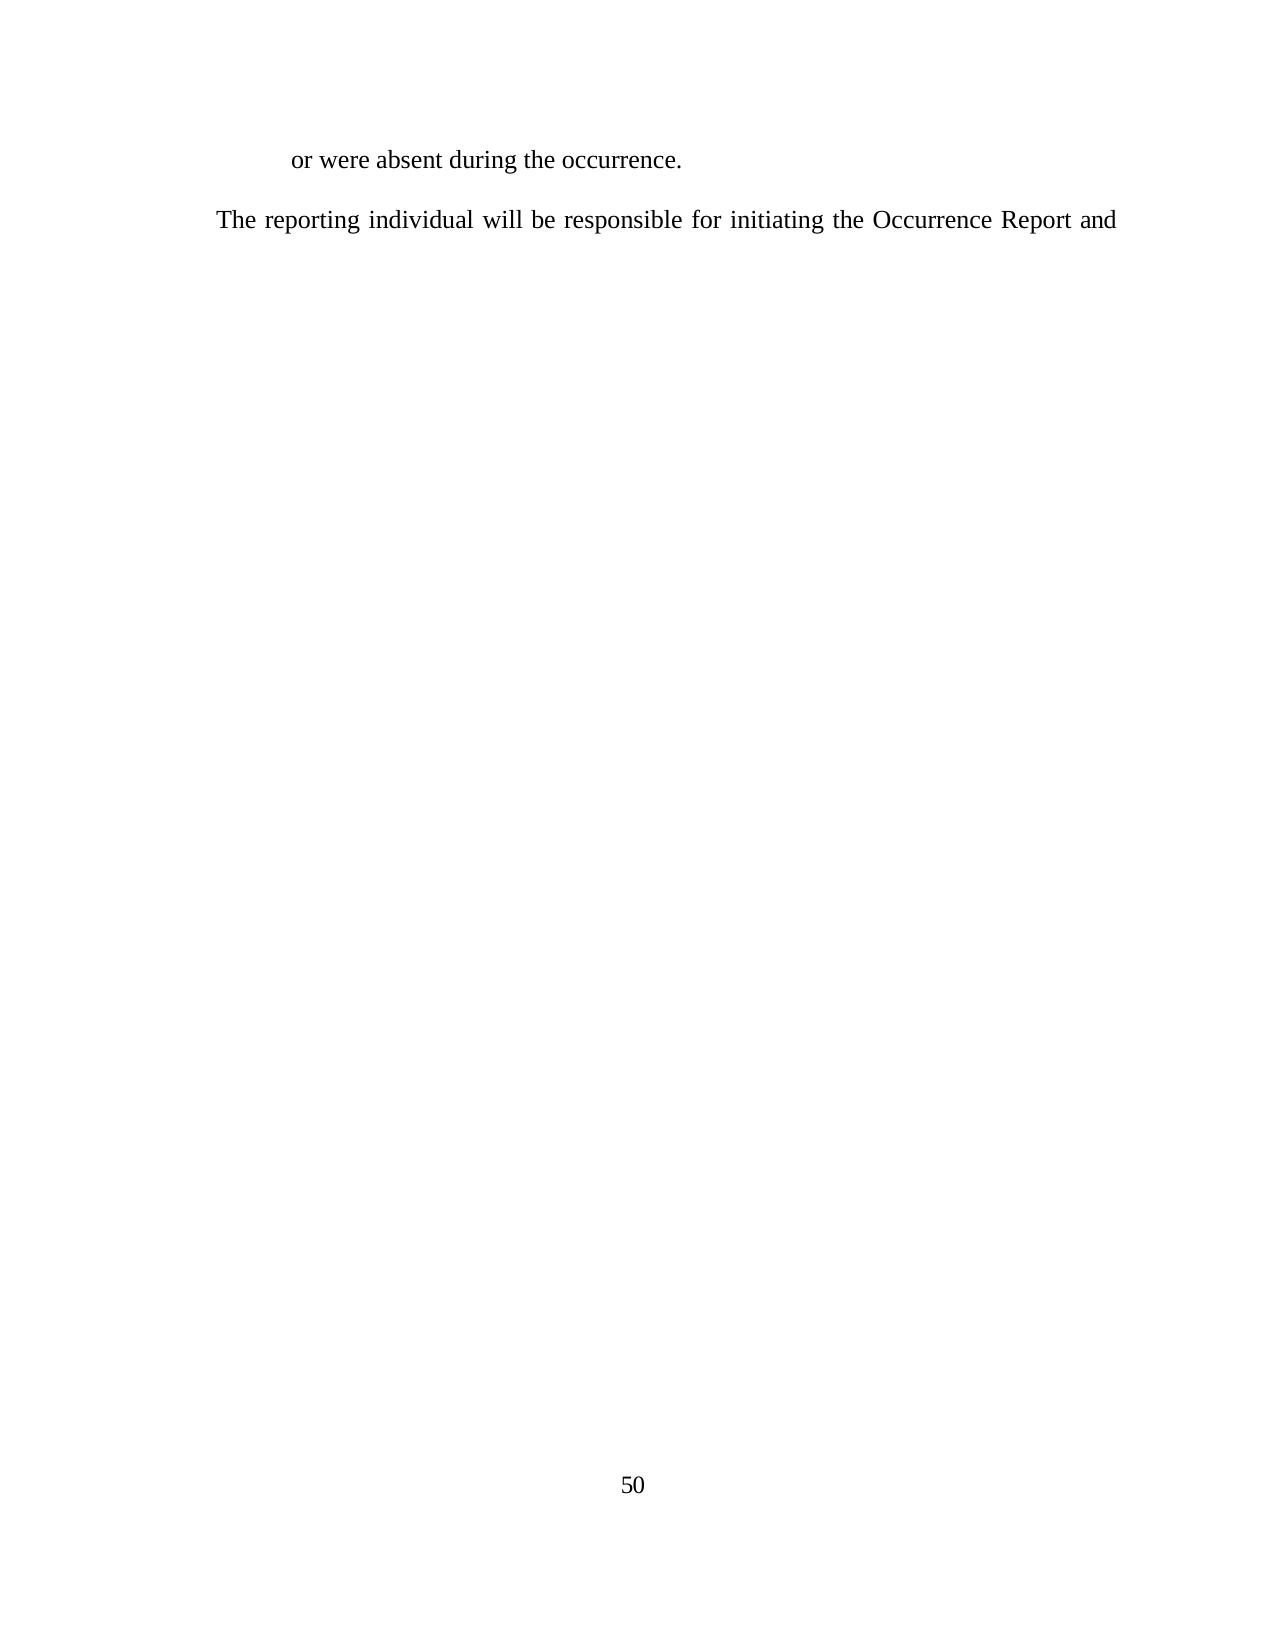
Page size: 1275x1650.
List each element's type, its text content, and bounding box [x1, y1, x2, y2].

text The reporting individual will be responsible for initiating the Occurrence Report and [216, 204, 1227, 234]
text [291, 144, 1125, 174]
